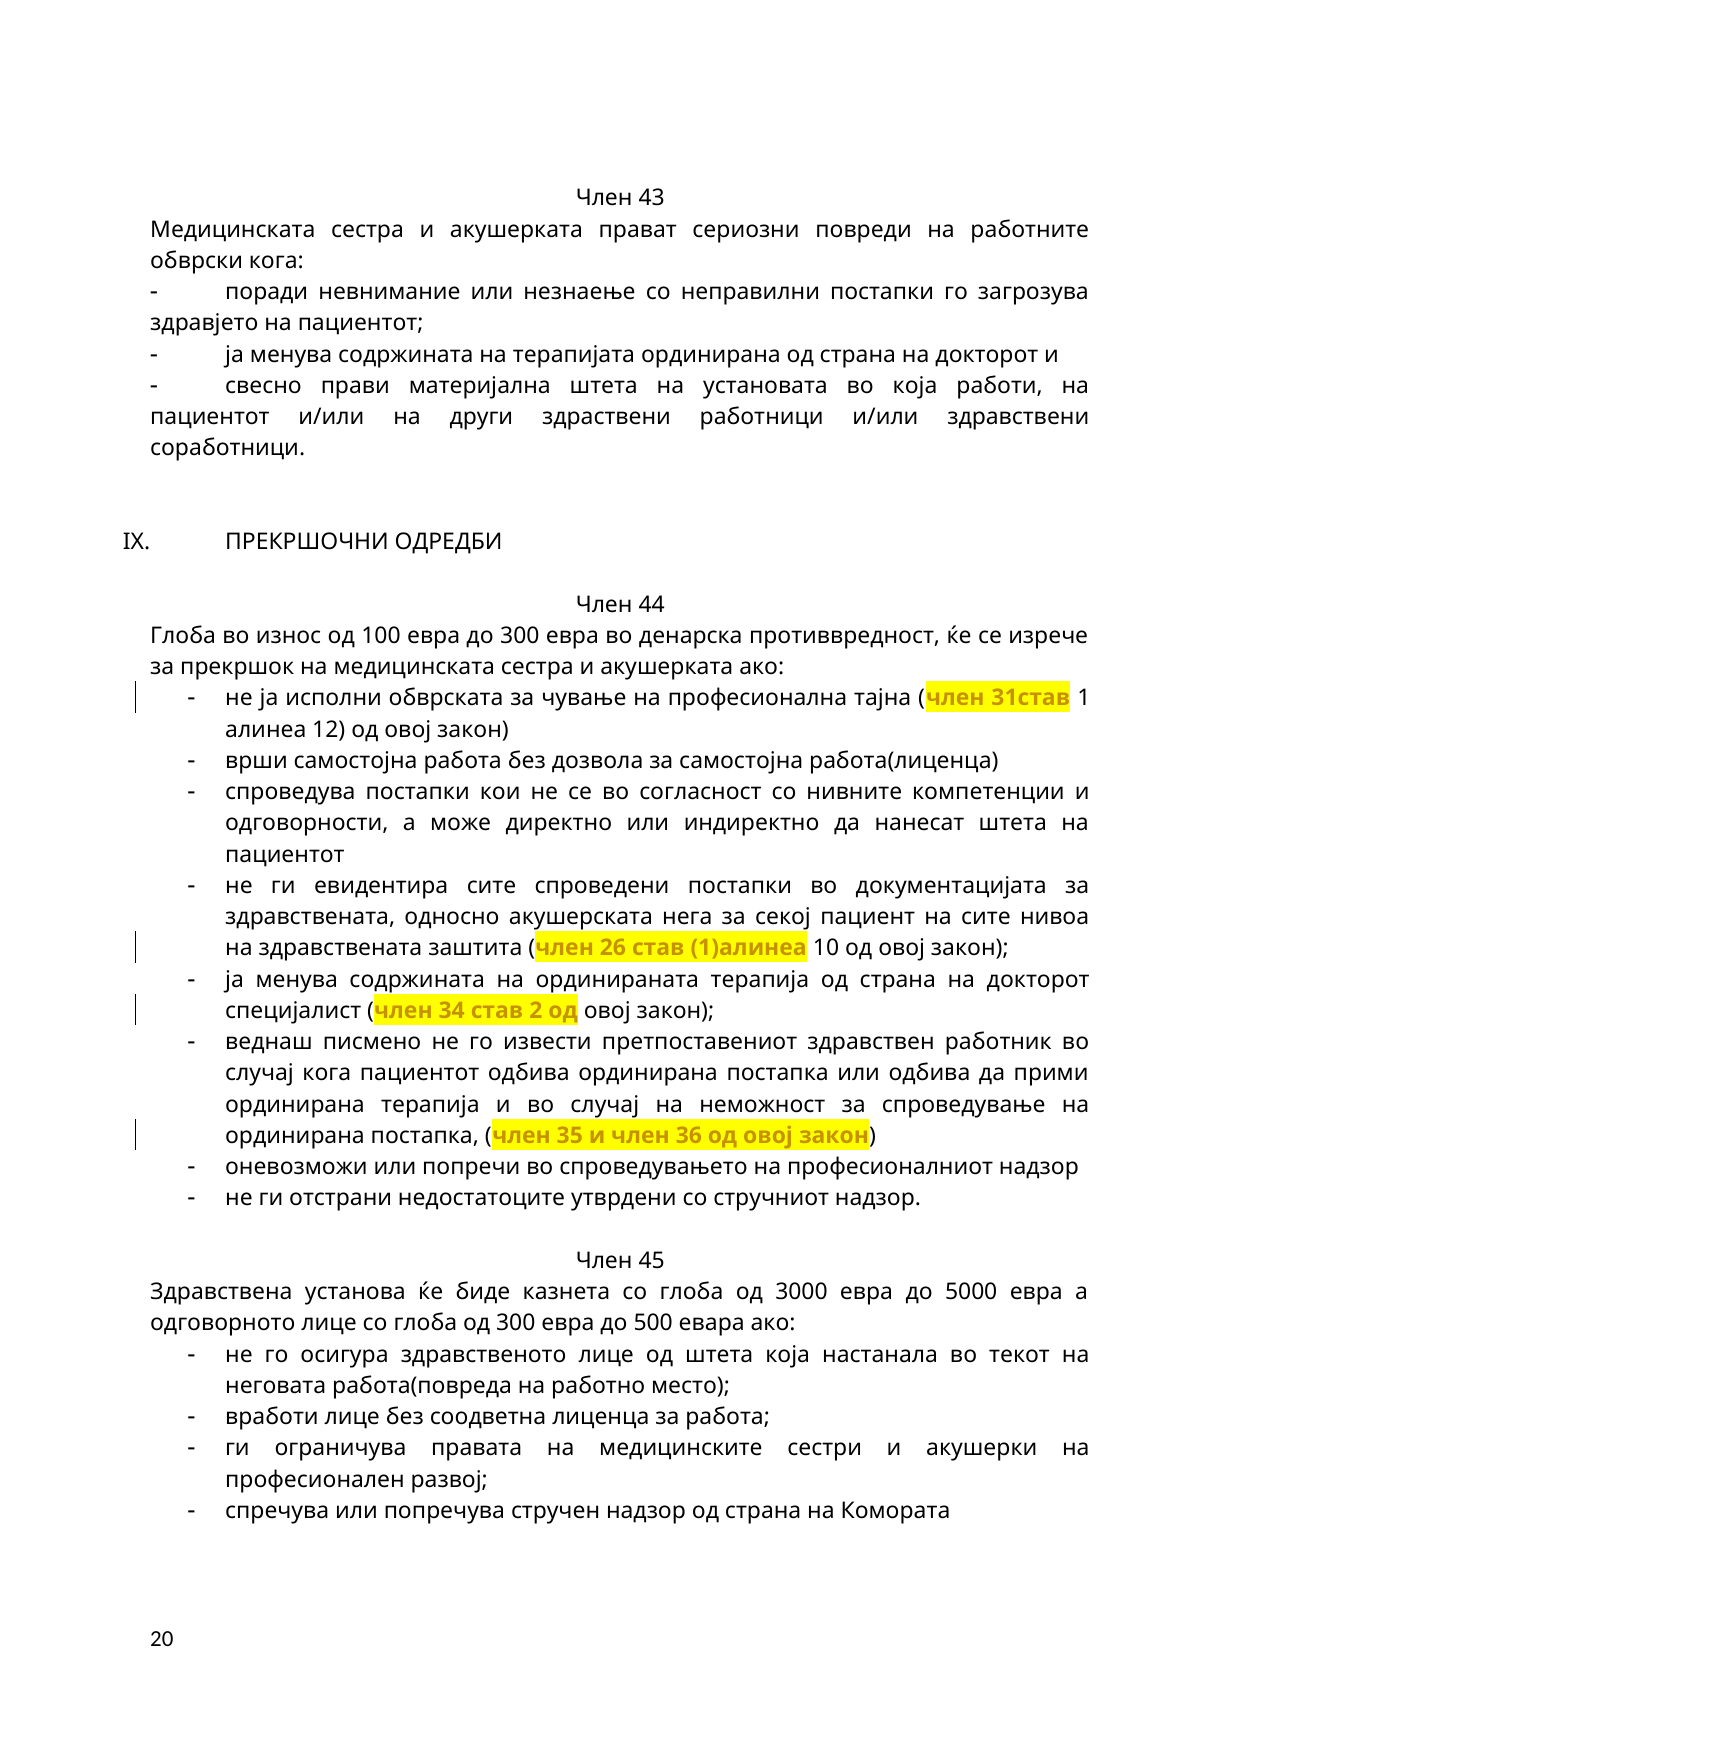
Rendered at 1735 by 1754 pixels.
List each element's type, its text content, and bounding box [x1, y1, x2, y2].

subtitle Член 45 [150, 1244, 1090, 1275]
text Член 43 [150, 181, 1090, 212]
subtitle ги ограничува правата на медицинските сестри и акушерки на професионален развој; [187, 1431, 1090, 1494]
list Член 44 [150, 587, 1090, 619]
list поради невнимание или незнаење со неправилни постапки го загрозува здравјето на пациентот; [150, 275, 1090, 337]
list спроведува постапки кои не се во согласност со нивните компетенции и одговорности, а може директно или индиректно да нанесат штета на пациентот [187, 775, 1090, 869]
list оневозможи или попречи во спроведувањето на професионалниот надзор [187, 1150, 1090, 1181]
list свесно прави материјална штета на установата во која работи, на пациентот и/или на други здраствени работници и/или здравствени соработници. [150, 369, 1090, 462]
subtitle Здравствена установа ќе биде казнета со глоба од 3000 евра до 5000 евра а одговорното лице со глоба од 300 евра до 500 евара ако: [150, 1275, 1090, 1337]
list ПРЕКРШОЧНИ ОДРЕДБИ [150, 525, 1090, 556]
text Медицинската сестра и акушерката прават сериозни повреди на работните обврски кога: [150, 212, 1090, 275]
list не ги евидентира сите спроведени постапки во документацијата за здравствената, односно акушерската нега за секој пациент на сите нивоа на здравствената заштита (член 26 став (1)алинеа 10 од овој закон); [187, 869, 1090, 962]
subtitle не го осигура здравственото лице од штета која настанала во текот на неговата работа(повреда на работно место); [187, 1337, 1090, 1400]
list не ја исполни обврската за чување на професионална тајна (член 31став 1 алинеа 12) од овој закон) [187, 681, 1090, 744]
subtitle вработи лице без соодветна лиценца за работа; [187, 1400, 1090, 1431]
list веднаш писмено не го извести претпоставениот здравствен работник во случај кога пациентот одбива ординирана постапка или одбива да прими ординирана терапија и во случај на неможност за спроведување на ординирана постапка, (член 35 и член 36 од овој закон) [187, 1025, 1090, 1150]
subtitle спречува или попречува стручен надзор од страна на Комората [187, 1494, 1090, 1525]
list ја менува содржината на ординираната терапија од страна на докторот специјалист (член 34 став 2 од овој закон); [187, 962, 1090, 1025]
list врши самостојна работа без дозвола за самостојна работа(лиценца) [187, 744, 1090, 775]
list не ги отстрани недостатоците утврдени со стручниот надзор. [187, 1181, 1090, 1212]
list ја менува содржината на терапијата ординирана од страна на докторот и [150, 337, 1090, 369]
list Глоба во износ од 100 евра до 300 евра во денарска противвредност, ќе се изрече за прекршок на медицинската сестра и акушерката ако: [150, 619, 1090, 681]
